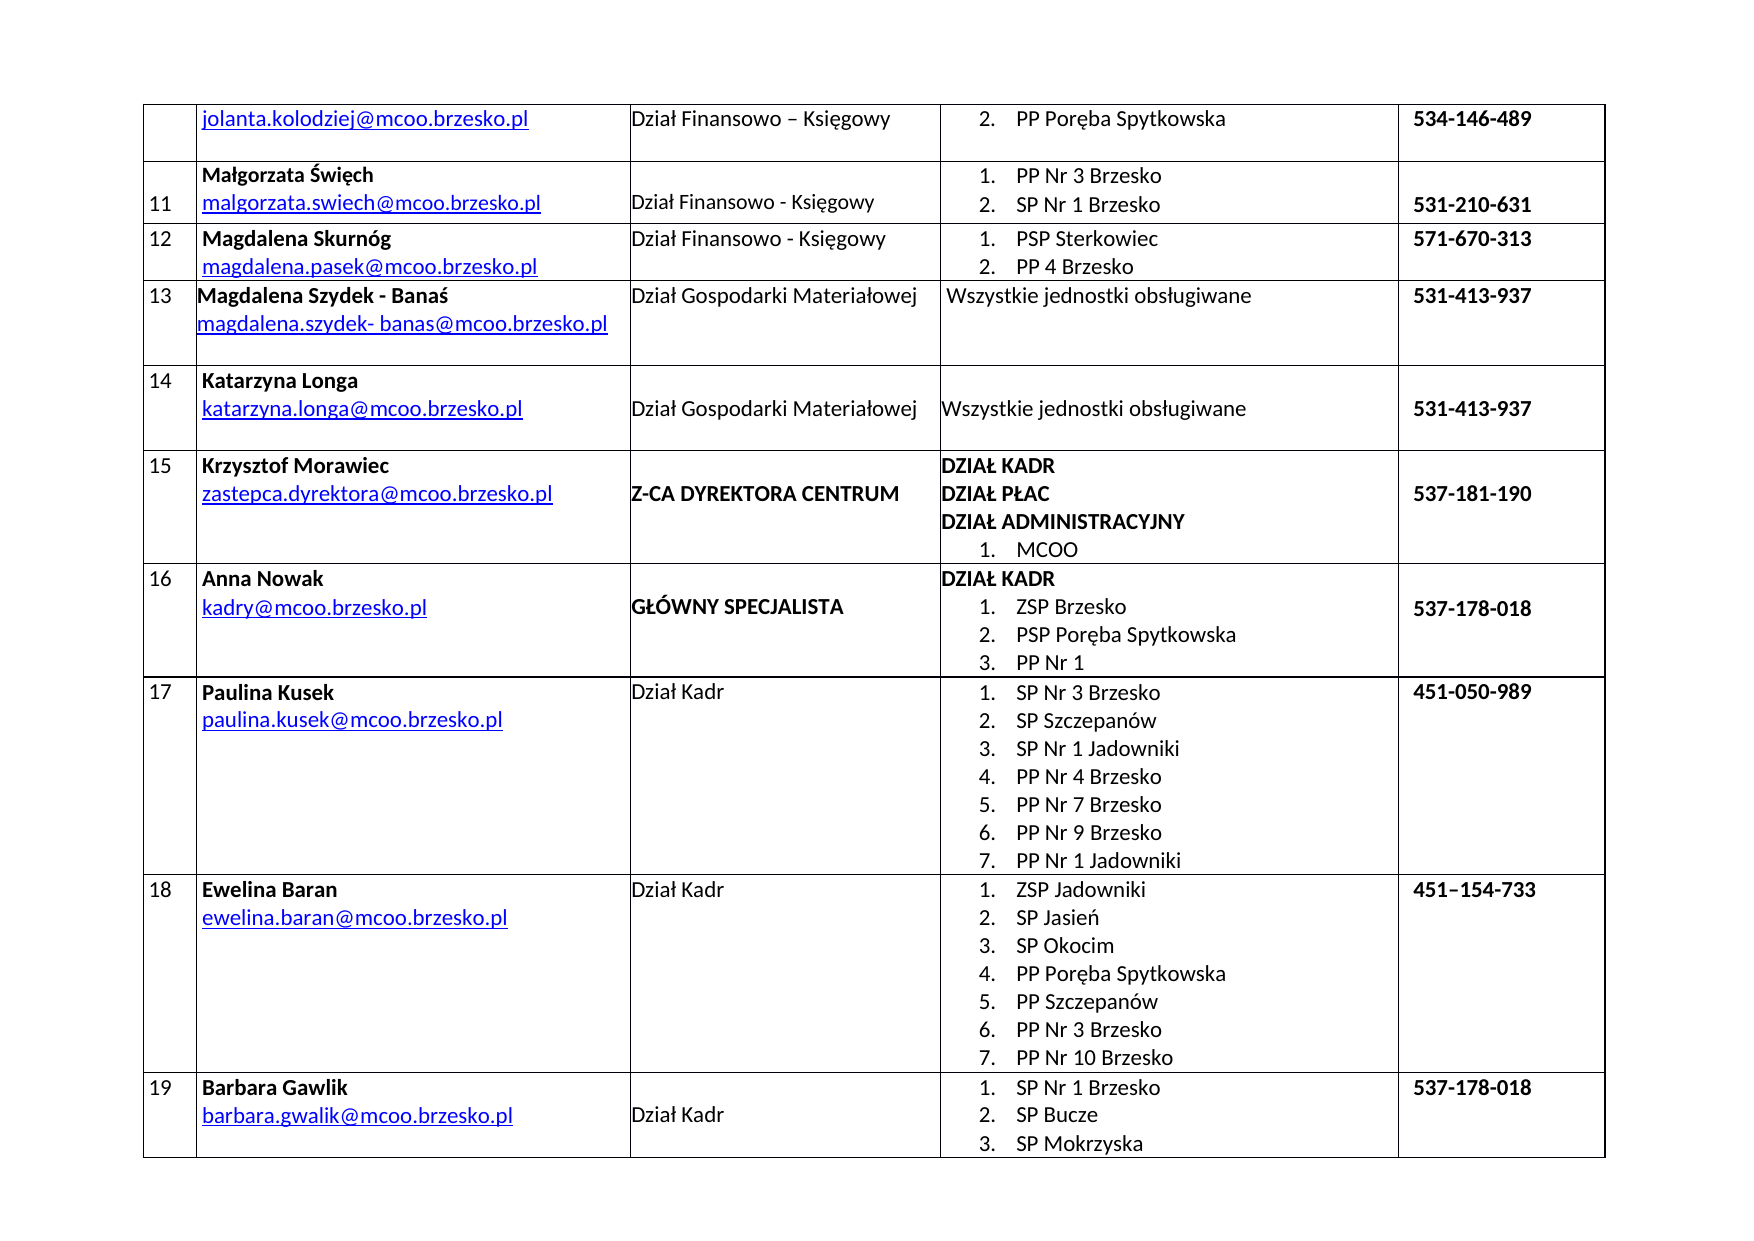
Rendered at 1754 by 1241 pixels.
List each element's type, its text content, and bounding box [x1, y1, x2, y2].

table_cell Ewelina Baran ewelina.baran@mcoo.brzesko.pl [197, 875, 630, 1072]
table_cell 537-178-018 [1399, 564, 1604, 676]
table_cell Dział Kadr [631, 1073, 940, 1157]
table_cell 13 [144, 281, 196, 365]
table_cell Katarzyna Longa katarzyna.longa@mcoo.brzesko.pl [197, 366, 630, 450]
table_cell Z-CA DYREKTORA CENTRUM [631, 451, 940, 563]
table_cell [197, 1073, 630, 1157]
table_cell 451-050-989 [1399, 678, 1604, 874]
table_cell SP Nr 3 Brzesko SP Szczepanów SP Nr 1 Jadowniki PP Nr 4 Brzesko PP Nr 7 Brzesko PP Nr 9 Brzesko PP Nr 1 Jadowniki [941, 678, 1398, 874]
table_cell Magdalena Skurnóg magdalena.pasek@mcoo.brzesko.pl [197, 224, 630, 280]
table_cell Małgorzata Święch malgorzata.swiech@mcoo.brzesko.pl [197, 162, 630, 223]
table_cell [197, 105, 630, 161]
table_cell 531-210-631 [1399, 162, 1604, 223]
table_cell 12 [144, 224, 196, 280]
table_cell PP Nr 3 Brzesko SP Nr 1 Brzesko [941, 162, 1398, 223]
table_cell ZSP Jadowniki SP Jasień SP Okocim PP Poręba Spytkowska PP Szczepanów PP Nr 3 Brzesko PP Nr 10 Brzesko [941, 875, 1398, 1072]
table_cell GŁÓWNY SPECJALISTA [631, 564, 940, 676]
table_cell 537-178-018 [1399, 1073, 1604, 1157]
table_cell 534-146-489 [1399, 105, 1604, 161]
table_cell 10 [144, 105, 196, 161]
table_cell Dział Kadr [631, 875, 940, 1072]
table_cell PSP Sterkowiec PP 4 Brzesko [941, 224, 1398, 280]
table_cell 18 [144, 875, 196, 1072]
table_cell Paulina Kusek paulina.kusek@mcoo.brzesko.pl [197, 678, 630, 874]
table_cell Krzysztof Morawiec zastepca.dyrektora@mcoo.brzesko.pl [197, 451, 630, 563]
table_cell 15 [144, 451, 196, 563]
table_cell 16 [144, 564, 196, 676]
table_cell Wszystkie jednostki obsługiwane [941, 281, 1398, 365]
table_cell Wszystkie jednostki obsługiwane [941, 366, 1398, 450]
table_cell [941, 1073, 1398, 1157]
table_cell 11 [144, 162, 196, 223]
table_cell Dział Gospodarki Materiałowej [631, 366, 940, 450]
table_cell 17 [144, 678, 196, 874]
table_cell 531-413-937 [1399, 281, 1604, 365]
table_cell DZIAŁ KADR DZIAŁ PŁAC DZIAŁ ADMINISTRACYJNY MCOO [941, 451, 1398, 563]
table_cell 19 [144, 1073, 196, 1157]
table_cell Magdalena Szydek - Banaś magdalena.szydek- banas@mcoo.brzesko.pl [197, 281, 630, 365]
table_cell 14 [144, 366, 196, 450]
table_cell Dział Finansowo - Księgowy [631, 162, 940, 223]
table_cell 571-670-313 [1399, 224, 1604, 280]
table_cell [631, 105, 940, 161]
table_cell Dział Kadr [631, 678, 940, 874]
table_cell 451–154-733 [1399, 875, 1604, 1072]
table_cell Dział Gospodarki Materiałowej [631, 281, 940, 365]
table_cell Anna Nowak kadry@mcoo.brzesko.pl [197, 564, 630, 676]
table_cell 531-413-937 [1399, 366, 1604, 450]
table_cell Dział Finansowo - Księgowy [631, 224, 940, 280]
table_cell 537-181-190 [1399, 451, 1604, 563]
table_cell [941, 105, 1398, 161]
table_cell DZIAŁ KADR ZSP Brzesko PSP Poręba Spytkowska PP Nr 1 [941, 564, 1398, 676]
